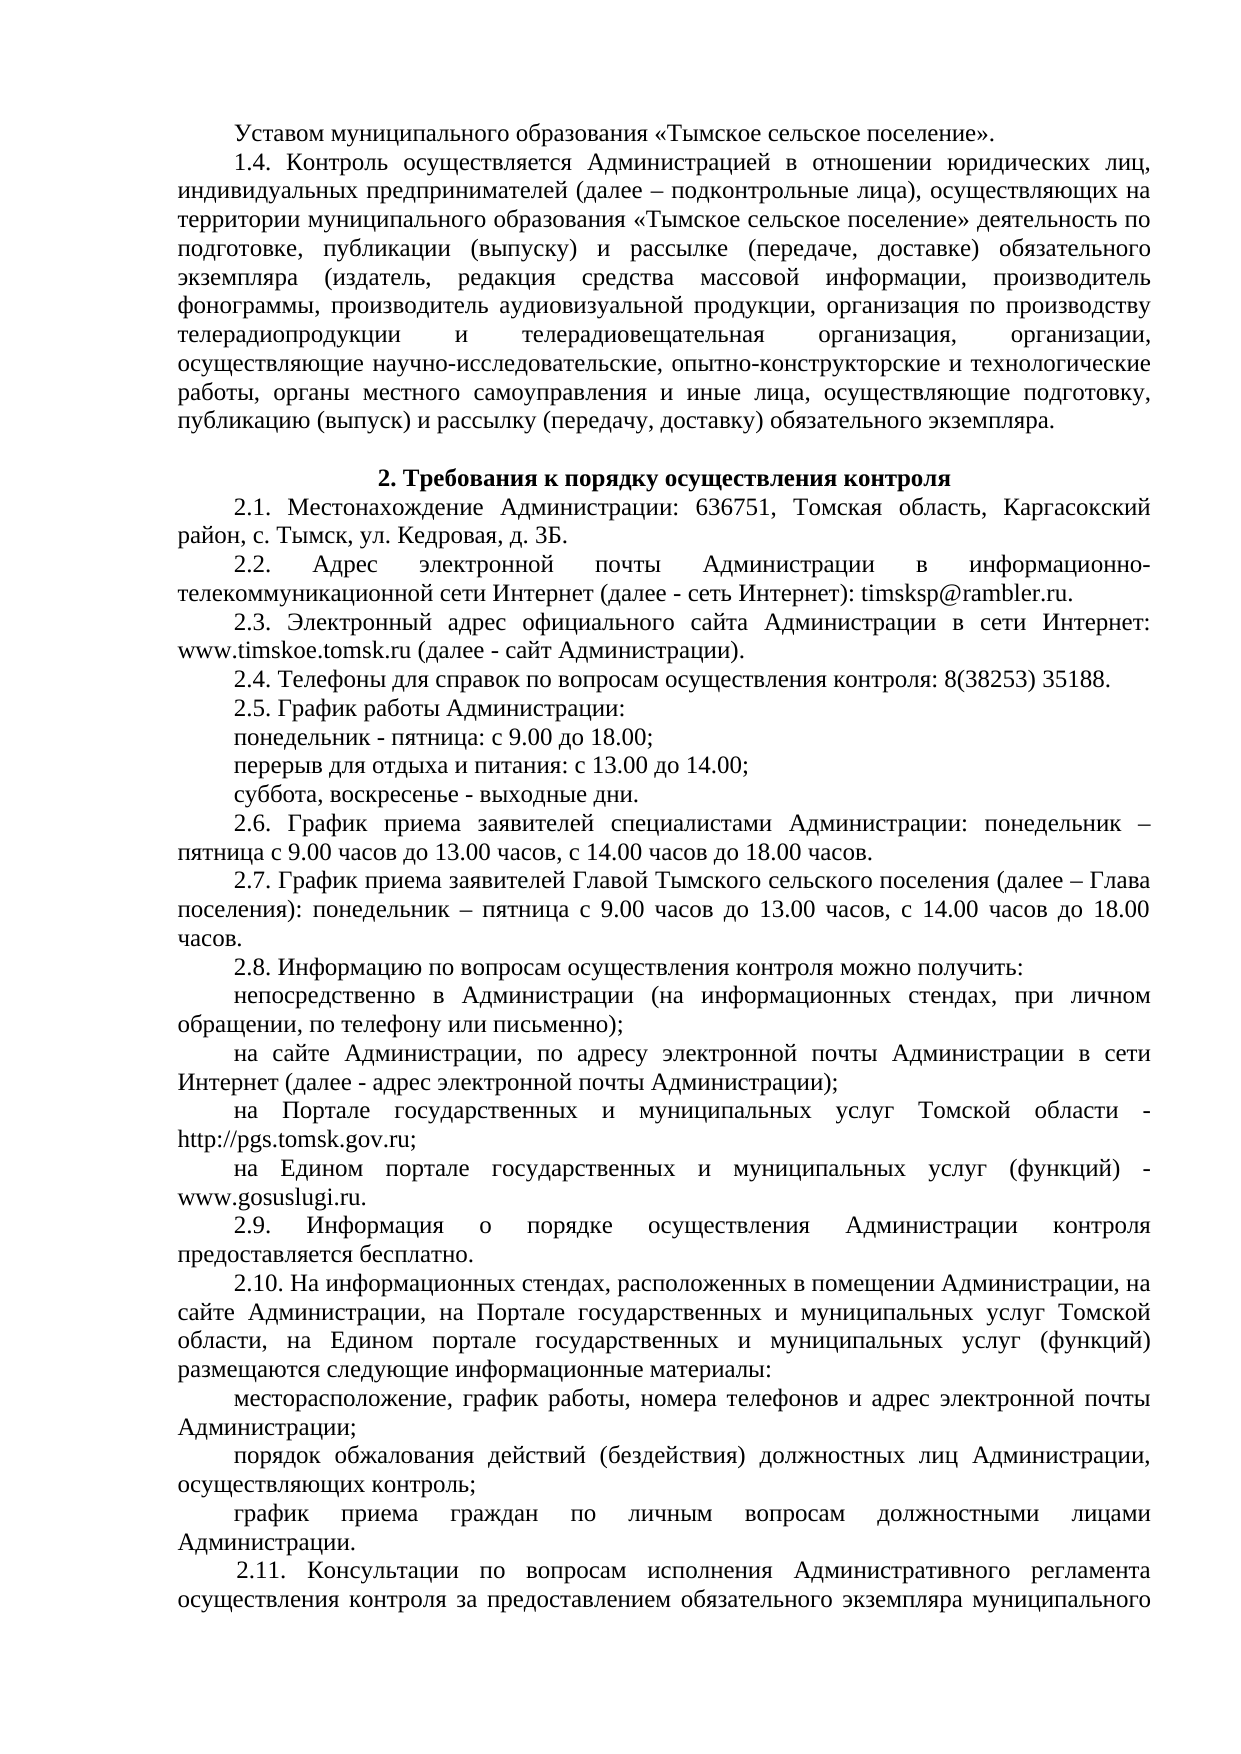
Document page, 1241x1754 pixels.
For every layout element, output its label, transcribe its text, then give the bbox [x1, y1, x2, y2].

text 2.8. Информацию по вопросам осуществления контроля можно получить: [177, 952, 1152, 981]
text суббота, воскресенье - выходные дни. [177, 779, 1152, 808]
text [177, 1556, 1152, 1613]
text 2.5. График работы Администрации: [177, 693, 1152, 722]
text график приема граждан по личным вопросам должностными лицами Администрации. [177, 1498, 1152, 1556]
text 2.9. Информация о порядке осуществления Администрации контроля предоставляется бесплатно. [177, 1211, 1152, 1268]
text 2.4. Телефоны для справок по вопросам осуществления контроля: 8(38253) 35188. [177, 664, 1152, 693]
text 2.3. Электронный адрес официального сайта Администрации в сети Интернет: www.timskoe.tomsk.ru (далее - сайт Администрации). [177, 607, 1152, 664]
text Уставом муниципального образования «Тымское сельское поселение». [177, 118, 1152, 147]
text 2.10. На информационных стендах, расположенных в помещении Администрации, на сайте Администрации, на Портале государственных и муниципальных услуг Томской области, на Едином портале государственных и муниципальных услуг (функций) размещаются следующие информационные материалы: [177, 1268, 1152, 1383]
text на сайте Администрации, по адресу электронной почты Администрации в сети Интернет (далее - адрес электронной почты Администрации); [177, 1038, 1152, 1096]
text 1.4. Контроль осуществляется Администрацией в отношении юридических лиц, индивидуальных предпринимателей (далее – подконтрольные лица), осуществляющих на территории муниципального образования «Тымское сельское поселение» деятельность по подготовке, публикации (выпуску) и рассылке (передаче, доставке) обязательного экземпляра (издатель, редакция средства массовой информации, производитель фонограммы, производитель аудиовизуальной продукции, организация по производству телерадиопродукции и телерадиовещательная организация, организации, осуществляющие научно-исследовательские, опытно-конструкторские и технологические работы, органы местного самоуправления и иные лица, осуществляющие подготовку, публикацию (выпуск) и рассылку (передачу, доставку) обязательного экземпляра. [177, 147, 1152, 434]
text на Портале государственных и муниципальных услуг Томской области - http://pgs.tomsk.gov.ru; [177, 1096, 1152, 1153]
text 2.1. Местонахождение Администрации: 636751, Томская область, Каргасокский район, с. Тымск, ул. Кедровая, д. 3Б. [177, 492, 1152, 549]
text на Едином портале государственных и муниципальных услуг (функций) - www.gosuslugi.ru. [177, 1153, 1152, 1211]
text понедельник - пятница: с 9.00 до 18.00; [177, 722, 1152, 751]
text 2.7. График приема заявителей Главой Тымского сельского поселения (далее – Глава поселения): понедельник – пятница с 9.00 часов до 13.00 часов, с 14.00 часов до 18.00 часов. [177, 866, 1152, 952]
text перерыв для отдыха и питания: с 13.00 до 14.00; [177, 751, 1152, 779]
text месторасположение, график работы, номера телефонов и адрес электронной почты Администрации; [177, 1383, 1152, 1441]
text 2.6. График приема заявителей специалистами Администрации: понедельник – пятница с 9.00 часов до 13.00 часов, с 14.00 часов до 18.00 часов. [177, 808, 1152, 866]
text 2.2. Адрес электронной почты Администрации в информационно-телекоммуникационной сети Интернет (далее - сеть Интернет): timsksp@rambler.ru. [177, 549, 1152, 607]
text порядок обжалования действий (бездействия) должностных лиц Администрации, осуществляющих контроль; [177, 1441, 1152, 1498]
text 2. Требования к порядку осуществления контроля [177, 463, 1152, 492]
text непосредственно в Администрации (на информационных стендах, при личном обращении, по телефону или письменно); [177, 981, 1152, 1038]
